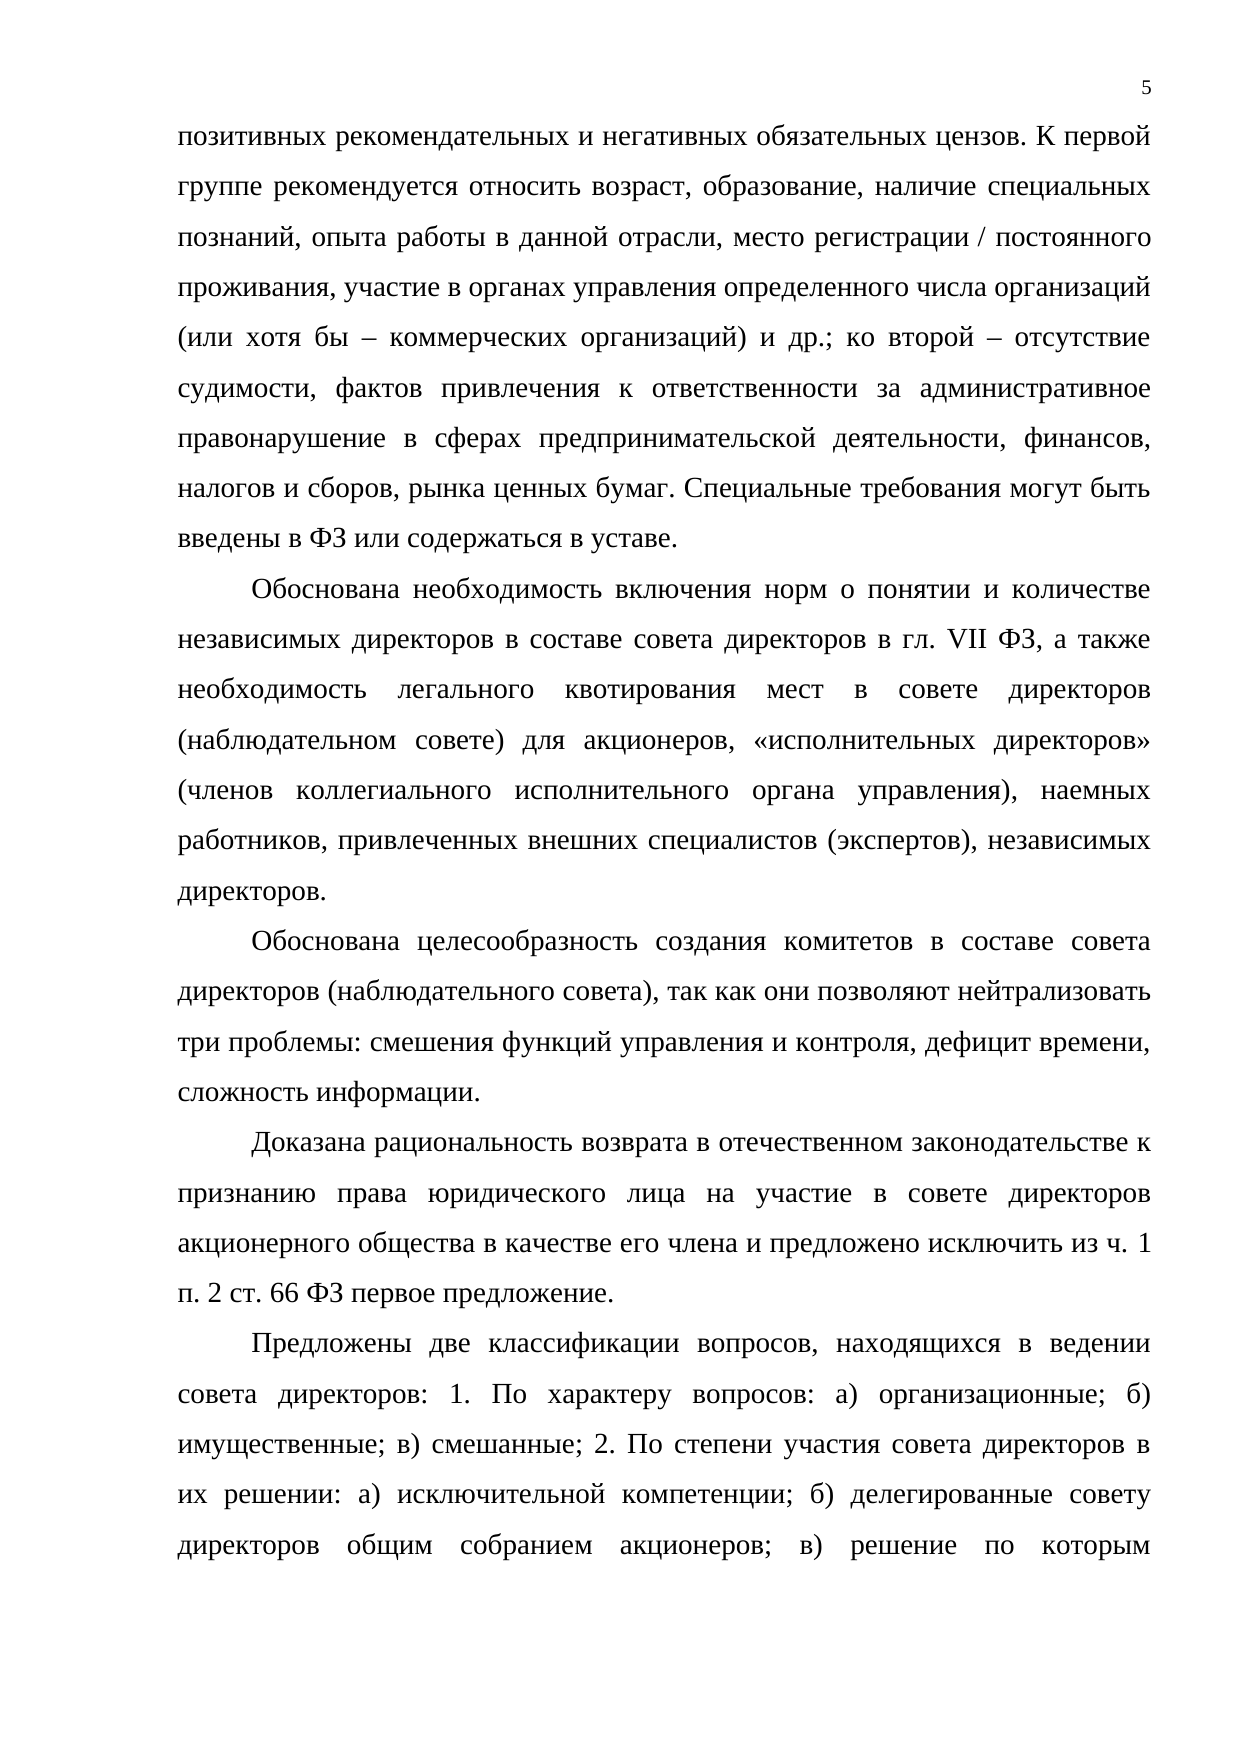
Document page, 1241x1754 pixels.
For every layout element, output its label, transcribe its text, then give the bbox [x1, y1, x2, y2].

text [177, 1326, 1152, 1560]
text Обоснована необходимость включения норм о понятии и количестве независимых директоров в составе совета директоров в гл. VII ФЗ, а также необходимость легального квотирования мест в совете директоров (наблюдательном совете) для акционеров, «исполнительных директоров» (членов коллегиального исполнительного органа управления), наемных работников, привлеченных внешних специалистов (экспертов), независимых директоров. [177, 571, 1152, 906]
text Обоснована целесообразность создания комитетов в составе совета директоров (наблюдательного совета), так как они позволяют нейтрализовать три проблемы: смешения функций управления и контроля, дефицит времени, сложность информации. [177, 923, 1152, 1108]
text Доказана рациональность возврата в отечественном законодательстве к признанию права юридического лица на участие в совете директоров акционерного общества в качестве его члена и предложено исключить из ч. 1 п. 2 ст. 66 ФЗ первое предложение. [177, 1124, 1152, 1309]
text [177, 118, 1152, 554]
